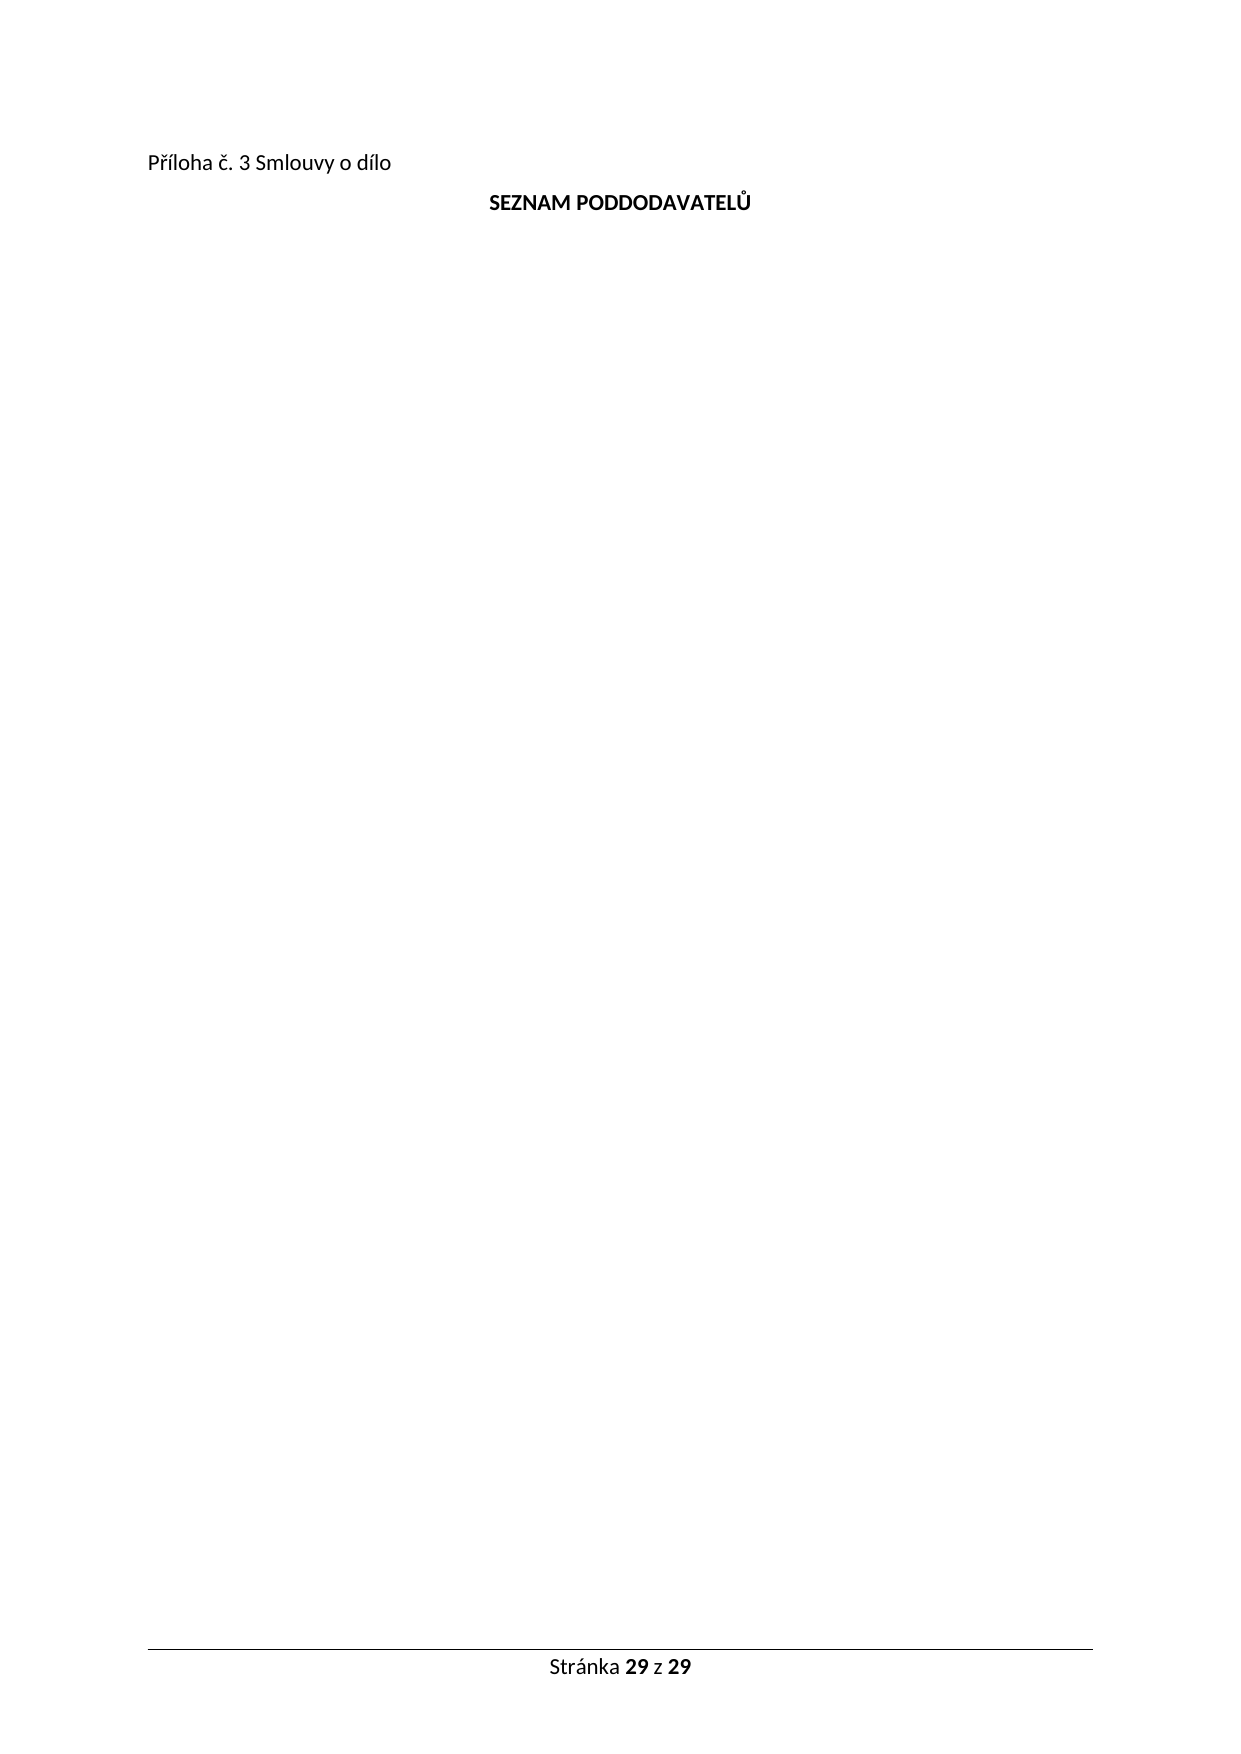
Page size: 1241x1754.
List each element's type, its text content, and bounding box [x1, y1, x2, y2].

text Příloha č. 3 Smlouvy o dílo [148, 148, 1093, 176]
text SEZNAM PODDODAVATELŮ [148, 188, 1093, 216]
